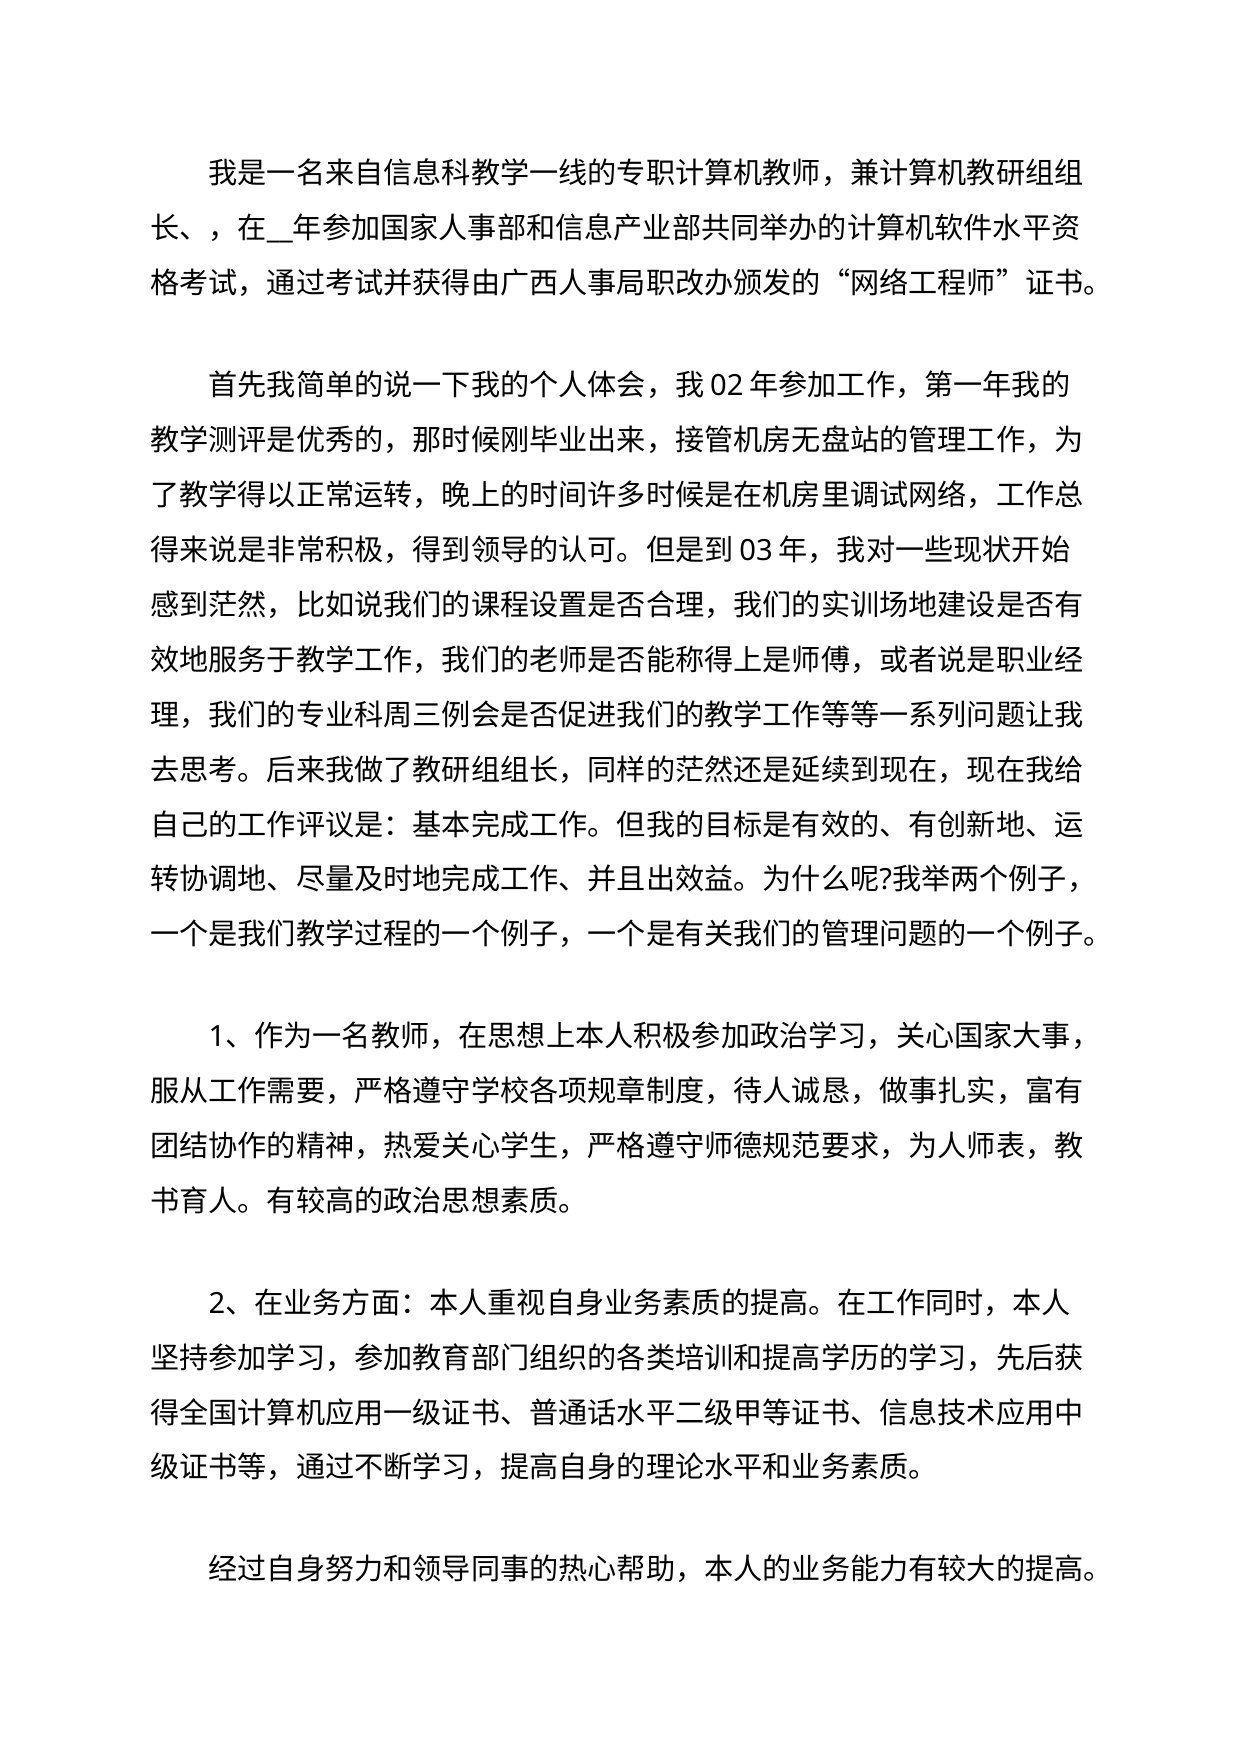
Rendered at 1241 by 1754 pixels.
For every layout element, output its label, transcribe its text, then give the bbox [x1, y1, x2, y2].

text 1、作为一名教师，在思想上本人积极参加政治学习，关心国家大事，服从工作需要，严格遵守学校各项规章制度，待人诚恳，做事扎实，富有团结协作的精神，热爱关心学生，严格遵守师德规范要求，为人师表，教书育人。有较高的政治思想素质。 [150, 1013, 1090, 1220]
text 2、在业务方面：本人重视自身业务素质的提高。在工作同时，本人坚持参加学习，参加教育部门组织的各类培训和提高学历的学习，先后获得全国计算机应用一级证书、普通话水平二级甲等证书、信息技术应用中级证书等，通过不断学习，提高自身的理论水平和业务素质。 [150, 1279, 1090, 1486]
text 我是一名来自信息科教学一线的专职计算机教师，兼计算机教研组组长、，在__年参加国家人事部和信息产业部共同举办的计算机软件水平资格考试，通过考试并获得由广西人事局职改办颁发的“网络工程师”证书。 [150, 150, 1090, 302]
text 首先我简单的说一下我的个人体会，我02年参加工作，第一年我的教学测评是优秀的，那时候刚毕业出来，接管机房无盘站的管理工作，为了教学得以正常运转，晚上的时间许多时候是在机房里调试网络，工作总得来说是非常积极，得到领导的认可。但是到03年，我对一些现状开始感到茫然，比如说我们的课程设置是否合理，我们的实训场地建设是否有效地服务于教学工作，我们的老师是否能称得上是师傅，或者说是职业经理，我们的专业科周三例会是否促进我们的教学工作等等一系列问题让我去思考。后来我做了教研组组长，同样的茫然还是延续到现在，现在我给自己的工作评议是：基本完成工作。但我的目标是有效的、有创新地、运转协调地、尽量及时地完成工作、并且出效益。为什么呢?我举两个例子，一个是我们教学过程的一个例子，一个是有关我们的管理问题的一个例子。 [150, 362, 1090, 953]
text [150, 1546, 1090, 1588]
